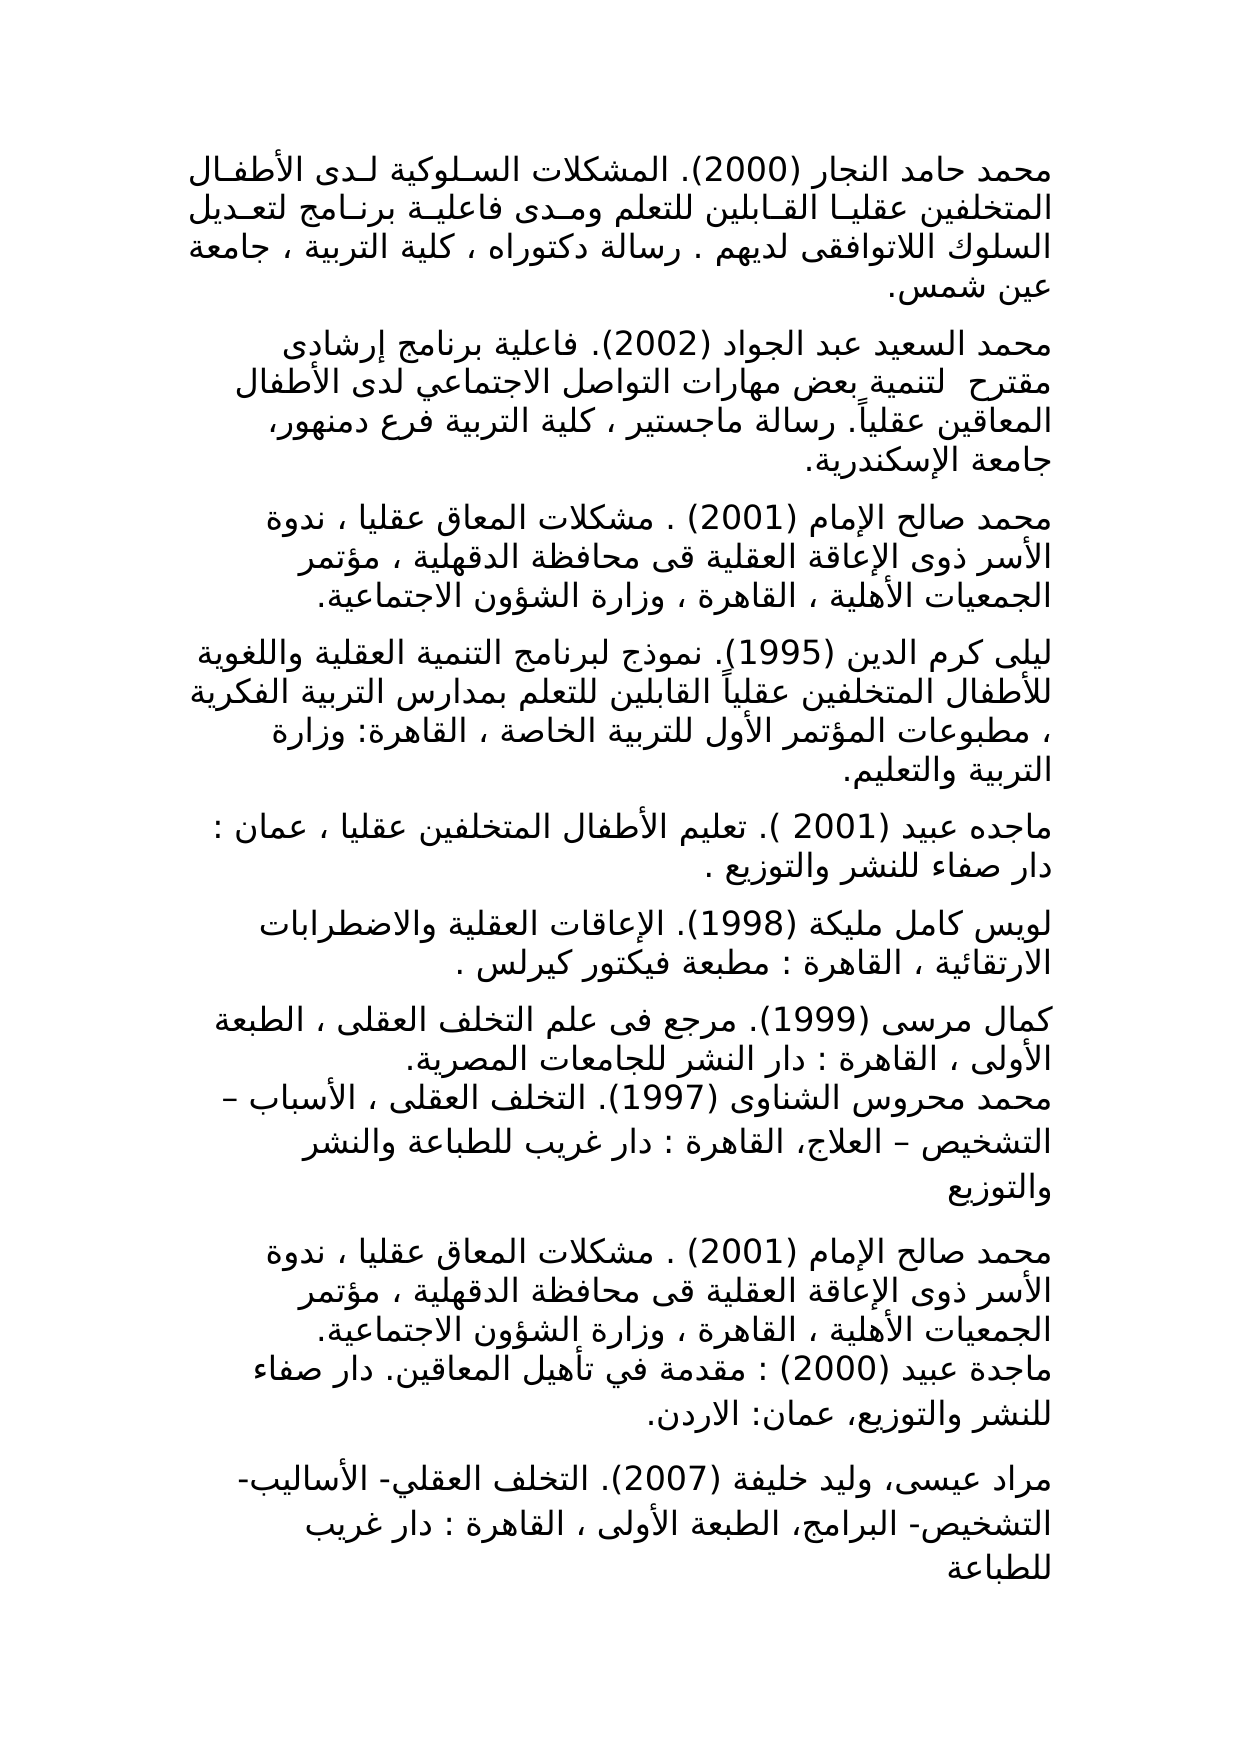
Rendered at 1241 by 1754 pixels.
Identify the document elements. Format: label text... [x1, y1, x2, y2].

text محمد حامد النجار (2000). المشكلات السلوكية لدى الأطفال المتخلفين عقليا القابلين للتعلم ومدى فاعلية برنامج لتعديل السلوك اللاتوافقى لديهم . رسالة دكتوراه ، كلية التربية ، جامعة عين شمس. [187, 150, 1053, 305]
text ماجدة عبيد (2000) : مقدمة في تأهيل المعاقين. دار صفاء للنشر والتوزيع، عمان: الاردن. [187, 1349, 1053, 1433]
text محمد السعيد عبد الجواد (2002). فاعلية برنامج إرشادى مقترح لتنمية بعض مهارات التواصل الاجتماعي لدى الأطفال المعاقين عقلياً. رسالة ماجستير ، كلية التربية فرع دمنهور، جامعة الإسكندرية. [187, 324, 1053, 479]
text لويس كامل مليكة (1998). الإعاقات العقلية والاضطرابات الارتقائية ، القاهرة : مطبعة فيكتور كيرلس . [187, 904, 1053, 982]
text محمد صالح الإمام (2001) . مشكلات المعاق عقليا ، ندوة الأسر ذوى الإعاقة العقلية قى محافظة الدقهلية ، مؤتمر الجمعيات الأهلية ، القاهرة ، وزارة الشؤون الاجتماعية. [187, 1233, 1053, 1349]
text محمد صالح الإمام (2001) . مشكلات المعاق عقليا ، ندوة الأسر ذوى الإعاقة العقلية قى محافظة الدقهلية ، مؤتمر الجمعيات الأهلية ، القاهرة ، وزارة الشؤون الاجتماعية. [187, 498, 1053, 615]
text ماجده عبيد (2001 ). تعليم الأطفال المتخلفين عقليا ، عمان : دار صفاء للنشر والتوزيع . [187, 808, 1053, 886]
text محمد محروس الشناوى (1997). التخلف العقلى ، الأسباب – التشخيص – العلاج، القاهرة : دار غريب للطباعة والنشر والتوزيع [187, 1078, 1053, 1206]
text كمال مرسى (1999). مرجع فى علم التخلف العقلى ، الطبعة الأولى ، القاهرة : دار النشر للجامعات المصرية. [187, 1001, 1053, 1078]
text مراد عيسى، وليد خليفة (2007). التخلف العقلي- الأساليب- التشخيص- البرامج، الطبعة الأولى ، القاهرة : دار غريب للطباعة [187, 1459, 1053, 1588]
text ليلى كرم الدين (1995). نموذج لبرنامج التنمية العقلية واللغوية للأطفال المتخلفين عقلياً القابلين للتعلم بمدارس التربية الفكرية ، مطبوعات المؤتمر الأول للتربية الخاصة ، القاهرة: وزارة التربية والتعليم. [187, 634, 1053, 789]
